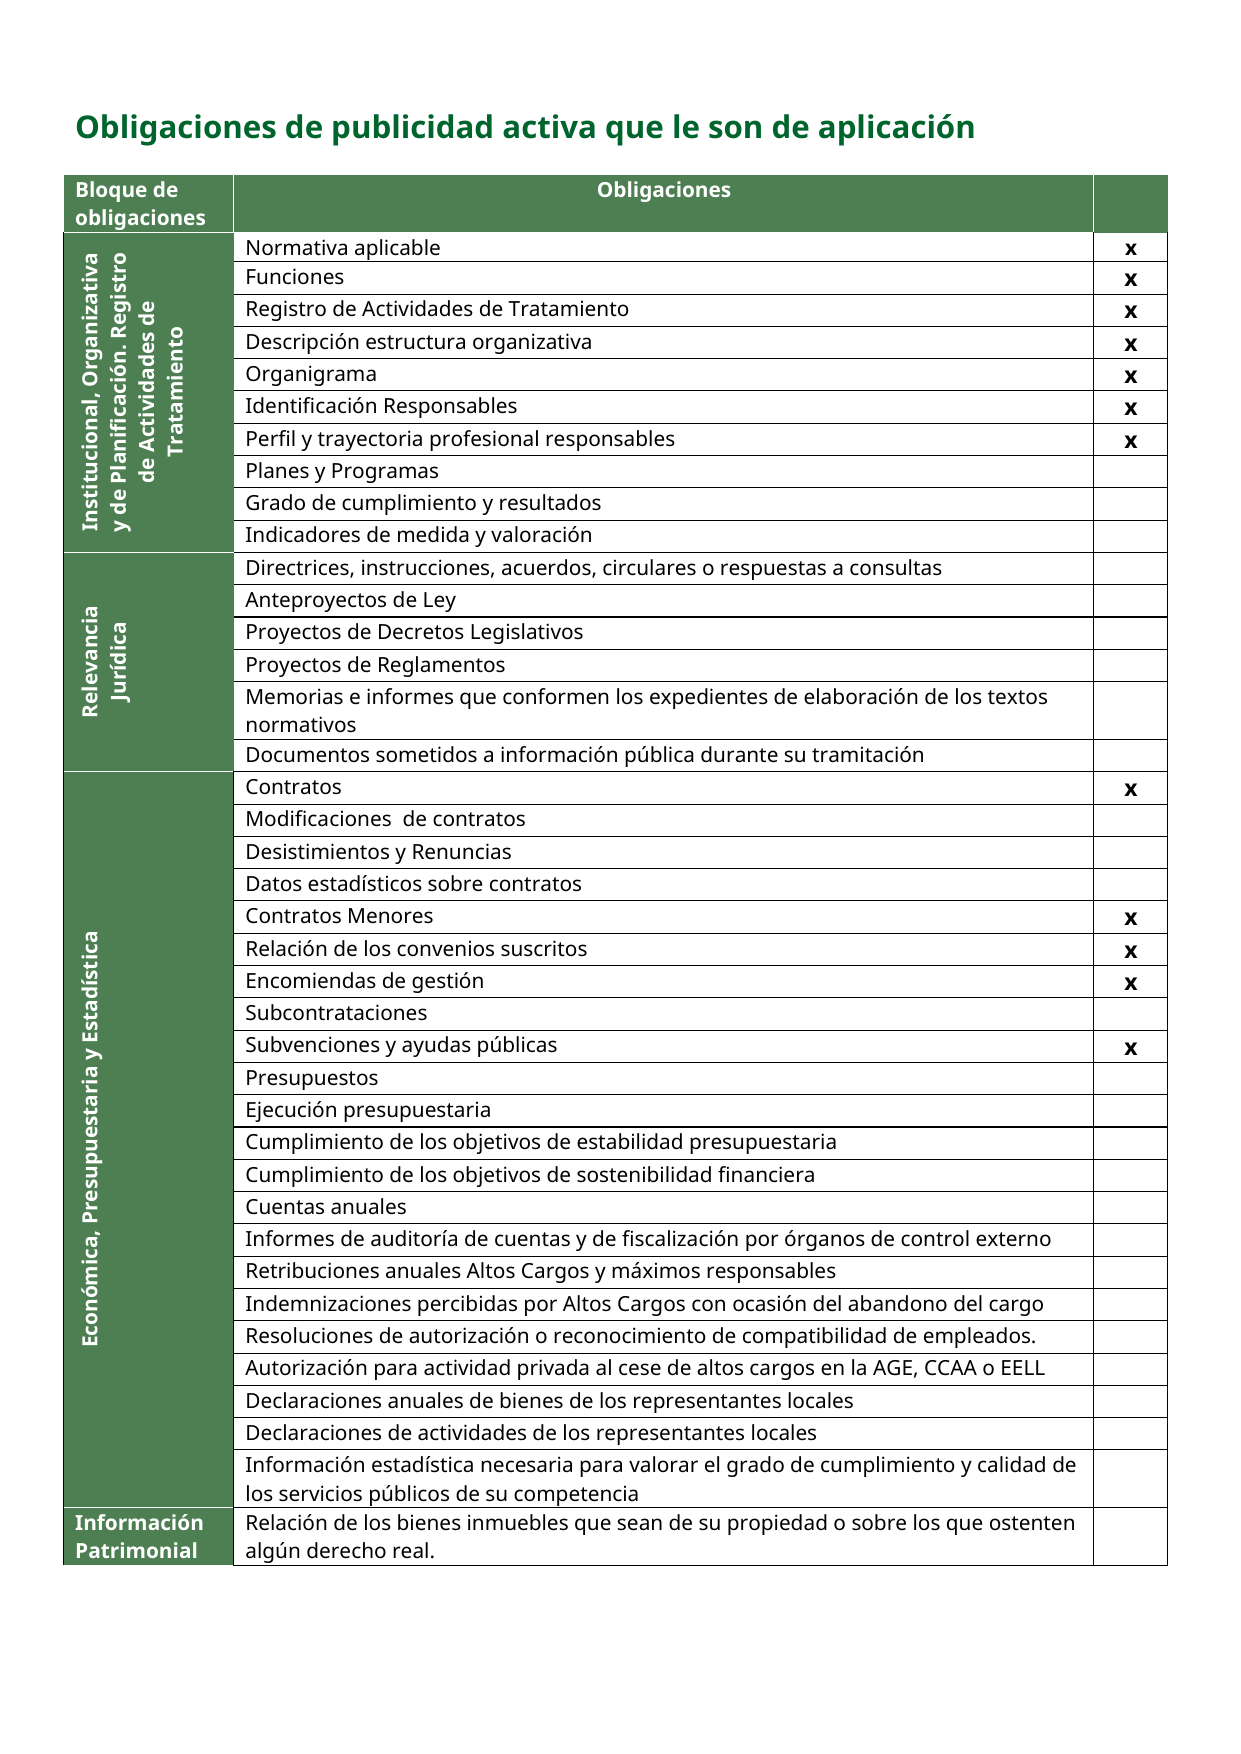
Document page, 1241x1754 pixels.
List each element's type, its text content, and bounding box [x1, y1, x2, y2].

table_cell x [1094, 934, 1167, 965]
table_cell Declaraciones de actividades de los representantes locales [234, 1418, 1093, 1449]
table_cell Contratos [234, 772, 1093, 803]
table_cell [1094, 1450, 1167, 1507]
table_cell Autorización para actividad privada al cese de altos cargos en la AGE, CCAA o EELL [234, 1354, 1093, 1385]
table_cell Resoluciones de autorización o reconocimiento de compatibilidad de empleados. [234, 1321, 1093, 1352]
table_cell Proyectos de Reglamentos [234, 650, 1093, 681]
table_cell Relación de los convenios suscritos [234, 934, 1093, 965]
table_cell [1094, 837, 1167, 868]
table_cell [1094, 553, 1167, 584]
table_cell [1094, 650, 1167, 681]
table_cell Normativa aplicable [234, 232, 1093, 261]
table_cell [1094, 456, 1167, 487]
table_cell [1094, 740, 1167, 771]
table_cell Datos estadísticos sobre contratos [234, 869, 1093, 900]
table_cell Directrices, instrucciones, acuerdos, circulares o respuestas a consultas [234, 553, 1093, 584]
table_cell Subvenciones y ayudas públicas [234, 1031, 1093, 1062]
table_cell [1094, 1354, 1167, 1385]
table_cell x [1094, 772, 1167, 803]
table_cell Desistimientos y Renuncias [234, 837, 1093, 868]
table_cell Planes y Programas [234, 456, 1093, 487]
table_cell Grado de cumplimiento y resultados [234, 488, 1093, 519]
table_cell Cumplimiento de los objetivos de sostenibilidad financiera [234, 1160, 1093, 1191]
table_cell [1094, 869, 1167, 900]
table_cell x [1094, 966, 1167, 997]
table_cell x [1094, 901, 1167, 933]
table_cell Proyectos de Decretos Legislativos [234, 618, 1093, 649]
table_header [1094, 175, 1167, 232]
table_cell x [1094, 359, 1167, 390]
table_cell Registro de Actividades de Tratamiento [234, 295, 1093, 326]
table_cell [1094, 1257, 1167, 1288]
table_cell [1094, 585, 1167, 616]
table_cell [1094, 1224, 1167, 1256]
table_cell Información Patrimonial [64, 1508, 233, 1565]
table_cell Anteproyectos de Ley [234, 585, 1093, 616]
table_cell Institucional, Organizativa y de Planificación. Registro de Actividades de Tratamiento [64, 233, 234, 552]
table_cell [1094, 1063, 1167, 1094]
table_cell [1094, 1289, 1167, 1320]
table_cell Perfil y trayectoria profesional responsables [234, 424, 1093, 455]
table_cell [1094, 1192, 1167, 1223]
table_cell [1094, 1160, 1167, 1191]
text Obligaciones de publicidad activa que le son de aplicación [75, 105, 1165, 148]
table_cell Encomiendas de gestión [234, 966, 1093, 997]
table_cell Cumplimiento de los objetivos de estabilidad presupuestaria [234, 1128, 1093, 1159]
table_cell Identificación Responsables [234, 391, 1093, 423]
table_cell x [1094, 233, 1167, 261]
table_cell [1094, 1321, 1167, 1352]
table_cell [1094, 1095, 1167, 1126]
table_cell Presupuestos [234, 1063, 1093, 1094]
table_cell Descripción estructura organizativa [234, 327, 1093, 358]
table_cell [1094, 682, 1167, 739]
table_cell Cuentas anuales [234, 1192, 1093, 1223]
table_cell x [1094, 262, 1167, 293]
table_cell [1094, 1128, 1167, 1159]
table_cell Subcontrataciones [234, 998, 1093, 1029]
table_cell Indemnizaciones percibidas por Altos Cargos con ocasión del abandono del cargo [234, 1289, 1093, 1320]
table_cell Relación de los bienes inmuebles que sean de su propiedad o sobre los que ostenten algún derecho real. [234, 1508, 1093, 1565]
table_cell x [1094, 424, 1167, 455]
table_cell Modificaciones de contratos [234, 805, 1093, 836]
table_cell x [1094, 391, 1167, 423]
table_cell [1094, 805, 1167, 836]
table_cell Declaraciones anuales de bienes de los representantes locales [234, 1386, 1093, 1417]
table_cell [1094, 1386, 1167, 1417]
table_cell [1094, 488, 1167, 519]
table_cell x [1094, 295, 1167, 326]
table_cell Relevancia Jurídica [64, 553, 234, 771]
table_cell Memorias e informes que conformen los expedientes de elaboración de los textos normativos [234, 682, 1093, 739]
table_cell Organigrama [234, 359, 1093, 390]
table_cell Ejecución presupuestaria [234, 1095, 1093, 1126]
table_cell [1094, 1418, 1167, 1449]
table_cell x [1094, 1031, 1167, 1062]
table_cell [1094, 1508, 1167, 1565]
table_header Obligaciones [234, 175, 1093, 232]
table_cell Indicadores de medida y valoración [234, 521, 1093, 552]
table_cell Económica, Presupuestaria y Estadística [64, 772, 233, 1507]
table_cell Documentos sometidos a información pública durante su tramitación [234, 740, 1093, 771]
table_cell Información estadística necesaria para valorar el grado de cumplimiento y calidad de los servicios públicos de su competencia [234, 1450, 1093, 1507]
table_header Bloque de obligaciones [64, 175, 233, 232]
table_cell Informes de auditoría de cuentas y de fiscalización por órganos de control externo [234, 1224, 1093, 1256]
table_cell Retribuciones anuales Altos Cargos y máximos responsables [234, 1257, 1093, 1288]
table_cell [1094, 998, 1167, 1029]
table_cell Contratos Menores [234, 901, 1093, 933]
table_cell [1094, 521, 1167, 552]
table_cell [1094, 618, 1167, 649]
table_cell x [1094, 327, 1167, 358]
table_cell Funciones [234, 262, 1093, 293]
